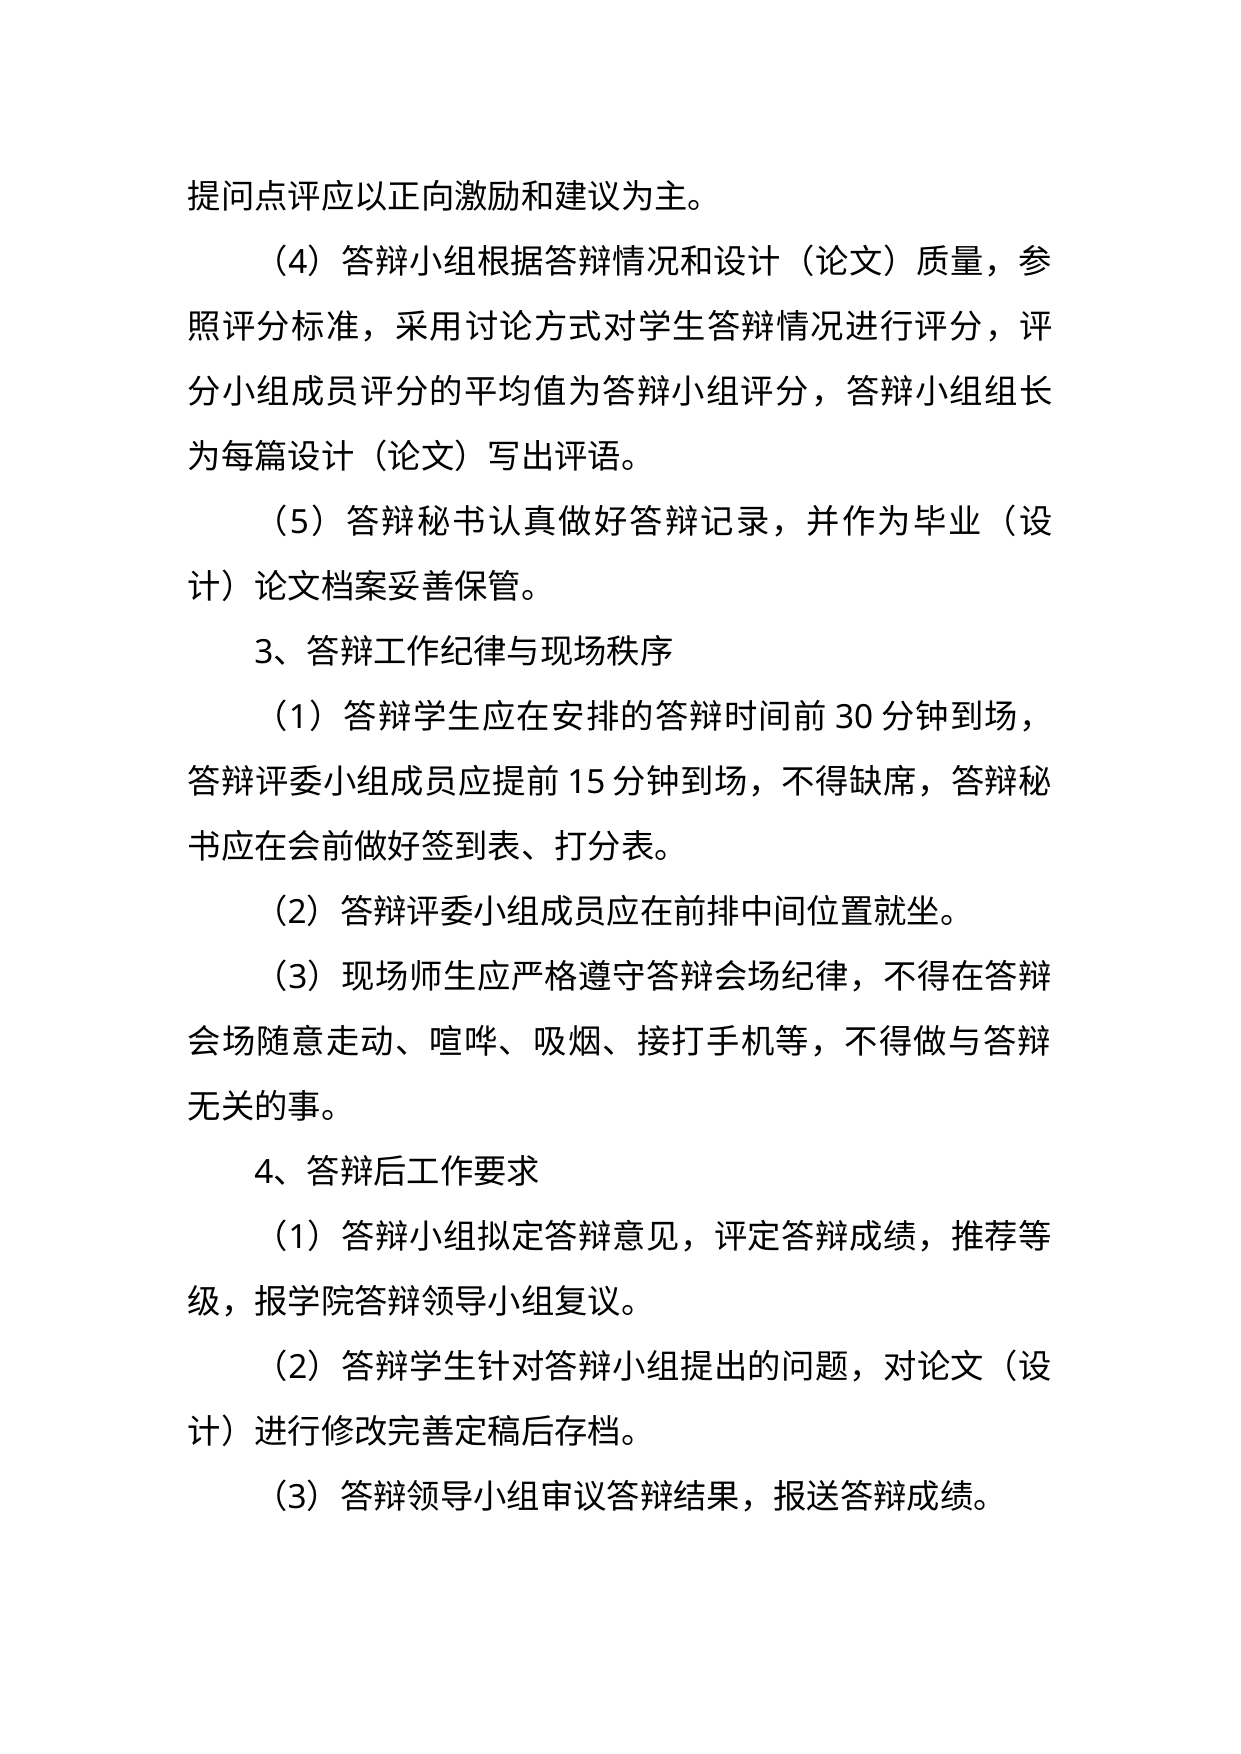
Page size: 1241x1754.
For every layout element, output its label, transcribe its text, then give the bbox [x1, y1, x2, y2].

text （1）答辩学生应在安排的答辩时间前30分钟到场，答辩评委小组成员应提前15分钟到场，不得缺席，答辩秘书应在会前做好签到表、打分表。 [187, 682, 1053, 877]
list （4）答辩小组根据答辩情况和设计（论文）质量，参照评分标准，采用讨论方式对学生答辩情况进行评分，评分小组成员评分的平均值为答辩小组评分，答辩小组组长为每篇设计（论文）写出评语。 [187, 227, 1053, 487]
text （1）答辩小组拟定答辩意见，评定答辩成绩，推荐等级，报学院答辩领导小组复议。 [187, 1202, 1053, 1332]
text （3）现场师生应严格遵守答辩会场纪律，不得在答辩会场随意走动、喧哗、吸烟、接打手机等，不得做与答辩无关的事。 [187, 942, 1053, 1137]
text （2）答辩评委小组成员应在前排中间位置就坐。 [187, 877, 1053, 942]
text （2）答辩学生针对答辩小组提出的问题，对论文（设计）进行修改完善定稿后存档。 [187, 1332, 1053, 1462]
list （5）答辩秘书认真做好答辩记录，并作为毕业（设计）论文档案妥善保管。 [187, 487, 1053, 617]
text 3、答辩工作纪律与现场秩序 [187, 617, 1053, 682]
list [187, 162, 1053, 227]
text 4、答辩后工作要求 [187, 1137, 1053, 1202]
text （3）答辩领导小组审议答辩结果，报送答辩成绩。 [187, 1462, 1053, 1527]
